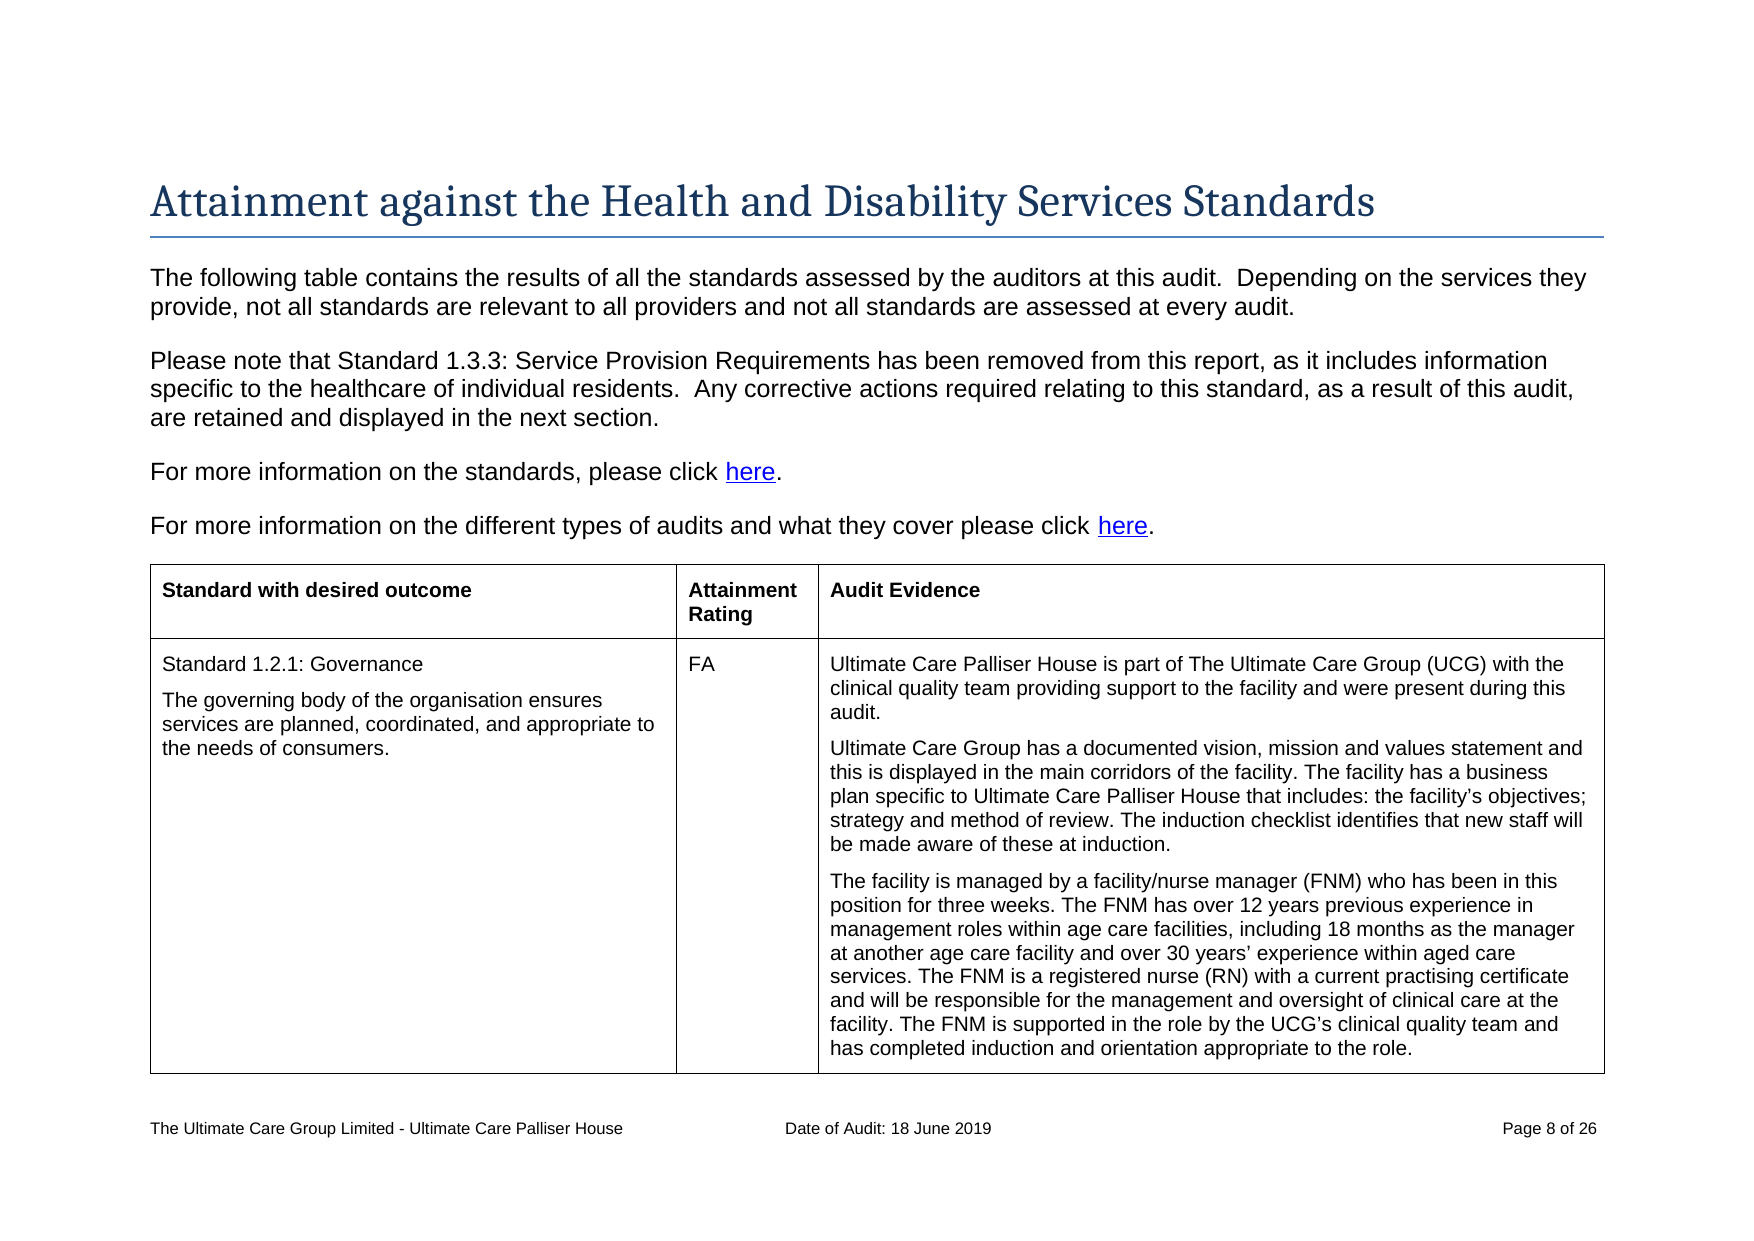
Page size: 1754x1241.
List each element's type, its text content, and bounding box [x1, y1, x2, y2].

text Please note that Standard 1.3.3: Service Provision Requirements has been removed from this report, as it includes information specific to the healthcare of individual residents. Any corrective actions required relating to this standard, as a result of this audit, are retained and displayed in the next section. [150, 346, 1604, 432]
table_header Attainment Rating [677, 565, 818, 638]
text For more information on the different types of audits and what they cover please click here. [150, 511, 1604, 539]
table_cell FA [677, 639, 818, 1073]
subtitle Attainment against the Health and Disability Services Standards [150, 175, 1604, 236]
text For more information on the standards, please click here. [150, 457, 1604, 486]
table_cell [151, 639, 676, 1073]
table_header Standard with desired outcome [151, 565, 676, 638]
table_header Audit Evidence [819, 565, 1604, 638]
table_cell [819, 639, 1604, 1073]
text The following table contains the results of all the standards assessed by the auditors at this audit. Depending on the services they provide, not all standards are relevant to all providers and not all standards are assessed at every audit. [150, 263, 1604, 321]
